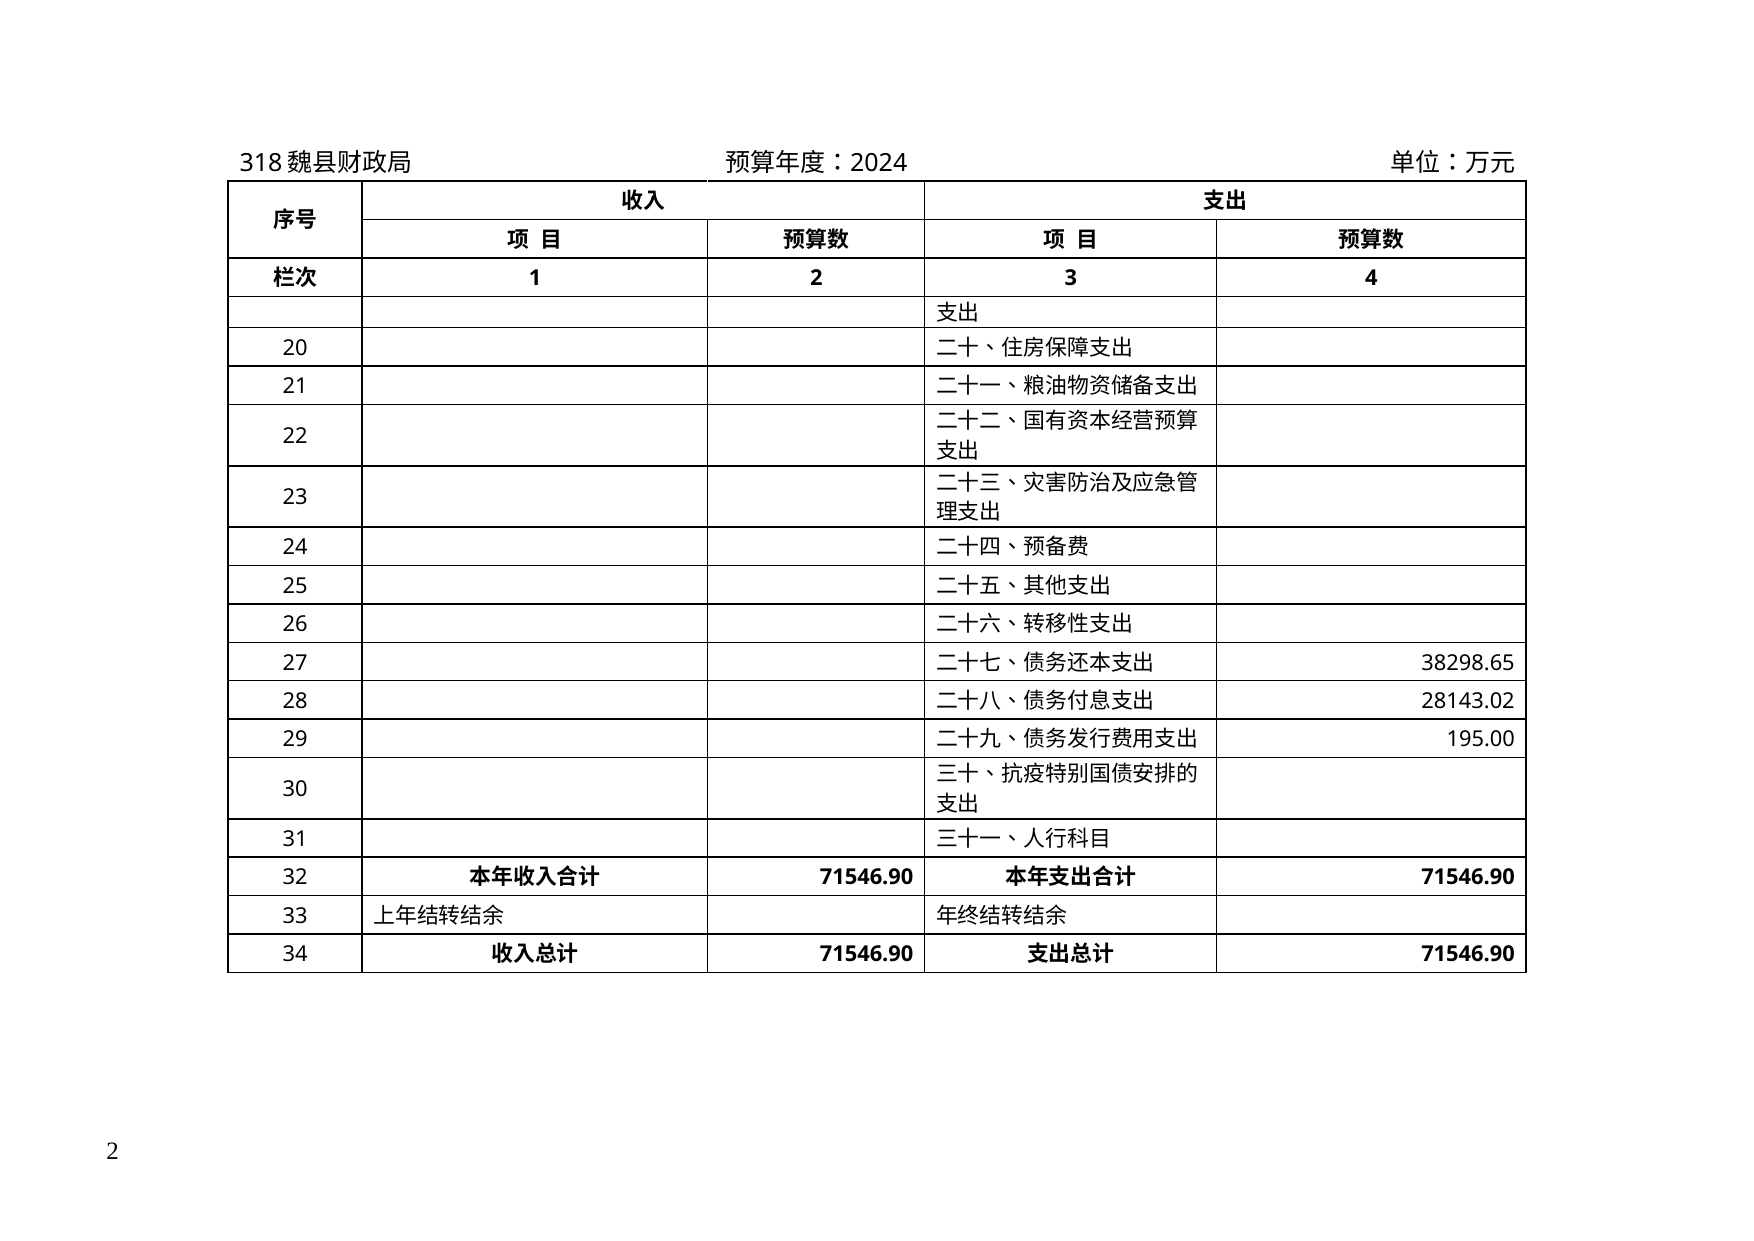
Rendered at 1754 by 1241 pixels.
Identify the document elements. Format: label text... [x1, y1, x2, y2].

table_cell 71546.90 [708, 935, 924, 972]
table_cell 3 [925, 259, 1216, 296]
table_cell [363, 328, 707, 365]
table_cell 三十、抗疫特别国债安排的支出 [925, 758, 1216, 818]
table_cell 1 [363, 259, 707, 296]
table_cell 28143.02 [1217, 681, 1525, 718]
table_cell 二十三、灾害防治及应急管理支出 [925, 467, 1216, 526]
table_cell [1217, 528, 1525, 564]
table_cell [363, 820, 707, 856]
table_cell [708, 758, 924, 818]
table_cell [1217, 367, 1525, 404]
table_cell 22 [229, 405, 361, 465]
table_cell 19 [229, 297, 361, 327]
table_cell 34 [229, 935, 361, 972]
table_cell [708, 681, 924, 718]
table_cell 23 [229, 467, 361, 526]
table_cell 项 目 [925, 220, 1216, 257]
table_cell 二十八、债务付息支出 [925, 681, 1216, 718]
table_cell 收入总计 [363, 935, 707, 972]
table_cell [708, 367, 924, 404]
table_cell 上年结转结余 [363, 896, 707, 933]
table_cell 本年支出合计 [925, 858, 1216, 895]
table_cell 支出 [925, 182, 1525, 219]
table_cell [363, 405, 707, 465]
table_cell [363, 643, 707, 680]
table_header 318魏县财政局 [229, 143, 707, 180]
table_cell [363, 605, 707, 641]
table_cell 38298.65 [1217, 643, 1525, 680]
table_cell [363, 681, 707, 718]
table_header 预算年度：2024 [708, 143, 924, 180]
table_cell [708, 467, 924, 526]
table_header 单位：万元 [925, 143, 1525, 180]
table_cell 2 [708, 259, 924, 296]
table_cell 二十一、粮油物资储备支出 [925, 367, 1216, 404]
table_cell 十九、自然资源海洋气象等支出 [925, 297, 1216, 327]
table_cell [363, 566, 707, 603]
table_cell 二十、住房保障支出 [925, 328, 1216, 365]
table_cell 31 [229, 820, 361, 856]
table_cell 项 目 [363, 220, 707, 257]
table_cell [1217, 297, 1525, 327]
table_cell 28 [229, 681, 361, 718]
table_cell 25 [229, 566, 361, 603]
table_cell 71546.90 [1217, 935, 1525, 972]
table_cell [363, 758, 707, 818]
table_cell 71546.90 [1217, 858, 1525, 895]
table_cell 三十一、人行科目 [925, 820, 1216, 856]
table_cell [708, 896, 924, 933]
table_cell 33 [229, 896, 361, 933]
table_cell 支出总计 [925, 935, 1216, 972]
table_cell [363, 367, 707, 404]
table_cell [1217, 820, 1525, 856]
table_cell 24 [229, 528, 361, 564]
table_cell 26 [229, 605, 361, 641]
table_cell [1217, 405, 1525, 465]
table_cell 收入 [363, 182, 924, 219]
table_cell [1217, 758, 1525, 818]
table_cell [708, 297, 924, 327]
table_cell 序号 [229, 182, 361, 257]
table_cell [363, 720, 707, 757]
table_cell [708, 605, 924, 641]
table_cell 32 [229, 858, 361, 895]
table_cell 二十六、转移性支出 [925, 605, 1216, 641]
table_cell 195.00 [1217, 720, 1525, 757]
table_cell 二十四、预备费 [925, 528, 1216, 564]
table_cell [1217, 605, 1525, 641]
table_cell [708, 528, 924, 564]
table_cell 4 [1217, 259, 1525, 296]
table_cell [1217, 896, 1525, 933]
table_cell 29 [229, 720, 361, 757]
table_cell [1217, 566, 1525, 603]
table_cell 栏次 [229, 259, 361, 296]
table_cell 二十五、其他支出 [925, 566, 1216, 603]
table_cell [1217, 467, 1525, 526]
table_cell 年终结转结余 [925, 896, 1216, 933]
table_cell 21 [229, 367, 361, 404]
table_cell [708, 820, 924, 856]
table_cell 二十九、债务发行费用支出 [925, 720, 1216, 757]
table_cell 27 [229, 643, 361, 680]
table_cell [1217, 328, 1525, 365]
table_cell 20 [229, 328, 361, 365]
table_cell [708, 720, 924, 757]
table_cell [363, 297, 707, 327]
table_cell 预算数 [1217, 220, 1525, 257]
table_cell [363, 467, 707, 526]
table_cell [708, 405, 924, 465]
table_cell 二十七、债务还本支出 [925, 643, 1216, 680]
table_cell [708, 328, 924, 365]
table_cell 71546.90 [708, 858, 924, 895]
table_cell 本年收入合计 [363, 858, 707, 895]
table_cell [708, 566, 924, 603]
table_cell 二十二、国有资本经营预算支出 [925, 405, 1216, 465]
table_cell [363, 528, 707, 564]
table_cell 30 [229, 758, 361, 818]
table_cell [708, 643, 924, 680]
table_cell 预算数 [708, 220, 924, 257]
